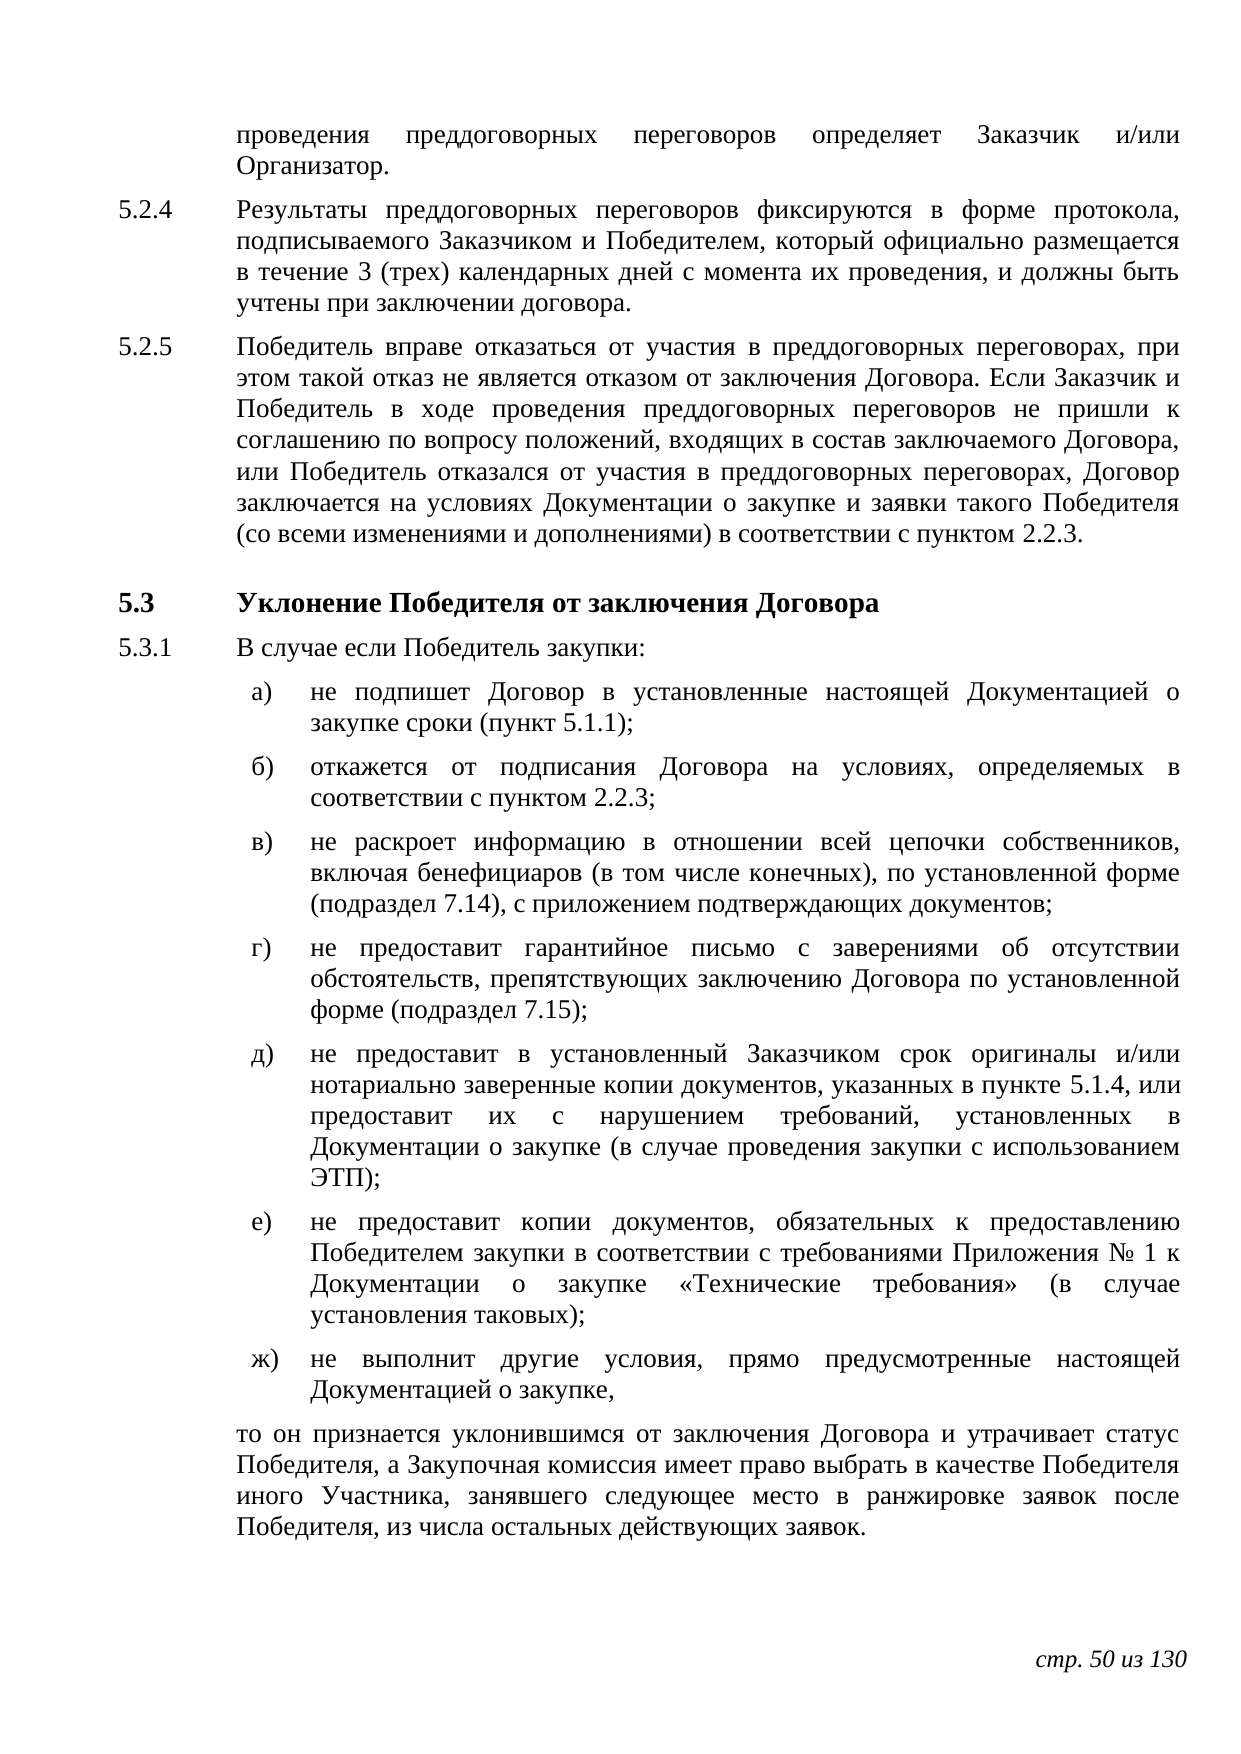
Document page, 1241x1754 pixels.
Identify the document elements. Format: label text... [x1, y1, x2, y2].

text то он признается уклонившимся от заключения Договора и утрачивает статус Победителя, а Закупочная комиссия имеет право выбрать в качестве Победителя иного Участника, занявшего следующее место в ранжировке заявок после Победителя, из числа остальных действующих заявок. [236, 1417, 1181, 1541]
subtitle Уклонение Победителя от заключения Договора [118, 586, 1181, 619]
text В случае если Победитель закупки: [118, 632, 1181, 663]
text не выполнит другие условия, прямо предусмотренные настоящей Документацией о закупке, [251, 1342, 1181, 1404]
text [118, 118, 1181, 180]
text откажется от подписания Договора на условиях, определяемых в соответствии с пунктом 2.2.3; [251, 750, 1181, 812]
text Результаты преддоговорных переговоров фиксируются в форме протокола, подписываемого Заказчиком и Победителем, который официально размещается в течение 3 (трех) календарных дней с момента их проведения, и должны быть учтены при заключении договора. [118, 193, 1181, 317]
text не подпишет Договор в установленные настоящей Документацией о закупке сроки (пункт 5.1.1); [251, 675, 1181, 737]
text Победитель вправе отказаться от участия в преддоговорных переговорах, при этом такой отказ не является отказом от заключения Договора. Если Заказчик и Победитель в ходе проведения преддоговорных переговоров не пришли к соглашению по вопросу положений, входящих в состав заключаемого Договора, или Победитель отказался от участия в преддоговорных переговорах, Договор заключается на условиях Документации о закупке и заявки такого Победителя (со всеми изменениями и дополнениями) в соответствии с пунктом 2.2.3. [118, 330, 1181, 548]
text не предоставит гарантийное письмо с заверениями об отсутствии обстоятельств, препятствующих заключению Договора по установленной форме (подраздел 7.15); [251, 931, 1181, 1024]
text не предоставит в установленный Заказчиком срок оригиналы и/или нотариально заверенные копии документов, указанных в пункте 5.1.4, или предоставит их с нарушением требований, установленных в Документации о закупке (в случае проведения закупки с использованием ЭТП); [251, 1037, 1181, 1192]
text не раскроет информацию в отношении всей цепочки собственников, включая бенефициаров (в том числе конечных), по установленной форме (подраздел 7.14), с приложением подтверждающих документов; [251, 825, 1181, 918]
text не предоставит копии документов, обязательных к предоставлению Победителем закупки в соответствии с требованиями Приложения № 1 к Документации о закупке «Технические требования» (в случае установления таковых); [251, 1205, 1181, 1329]
